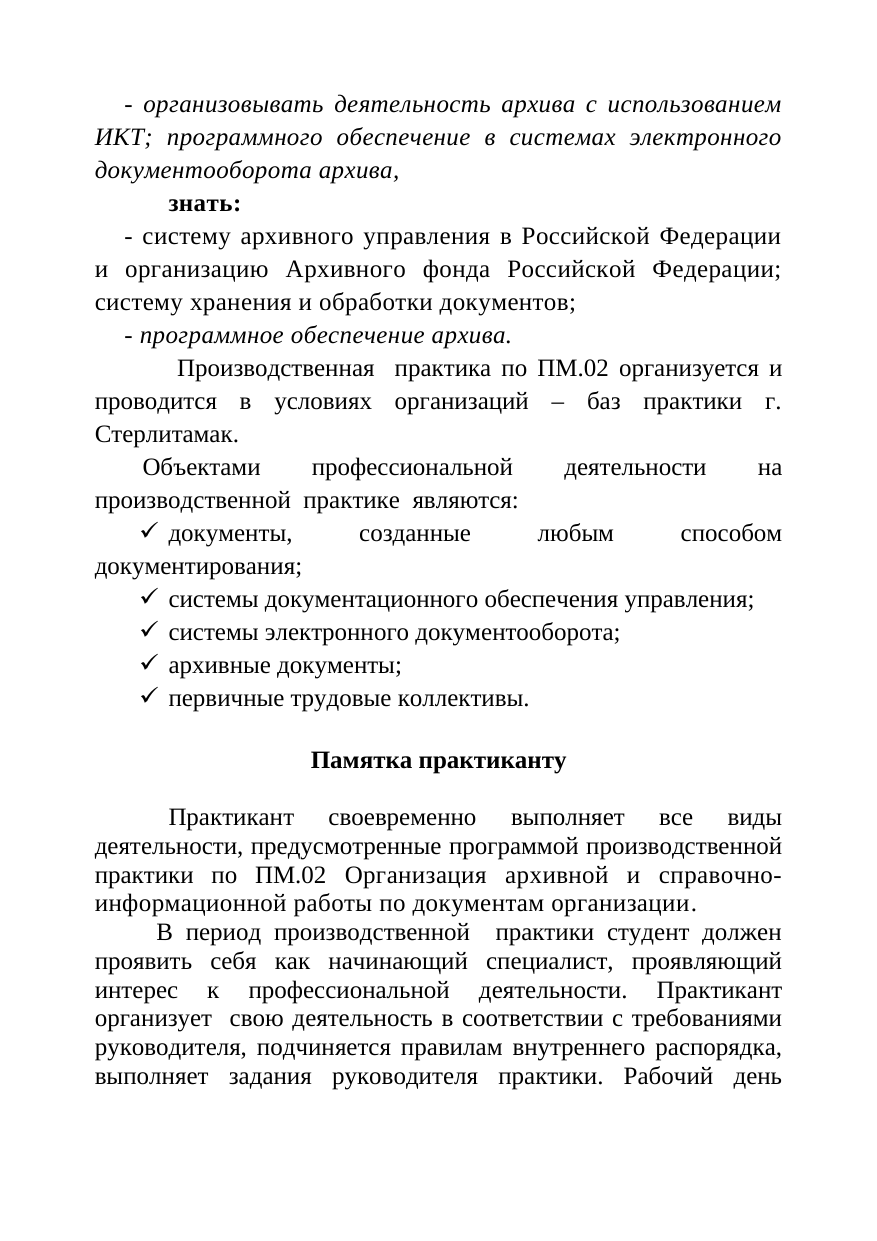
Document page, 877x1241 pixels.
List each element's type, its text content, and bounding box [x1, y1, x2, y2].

text Объектами профессиональной деятельности на производственной практике являются: [94, 452, 782, 514]
list документы, созданные любым способом документирования; [94, 518, 782, 580]
text - организовывать деятельность архива с использованием ИКТ; программного обеспечение в системах электронного документооборота архива, [94, 89, 782, 183]
list системы документационного обеспечения управления; [94, 584, 782, 613]
text Практикант своевременно выполняет все виды деятельности, предусмотренные программой производственной практики по ПМ.02 Организация архивной и справочно-информационной работы по документам организации. [94, 802, 782, 917]
text Памятка практиканту [94, 745, 782, 773]
text знать: [94, 188, 782, 216]
text - систему архивного управления в Российской Федерации и организацию Архивного фонда Российской Федерации; систему хранения и обработки документов; [94, 221, 782, 316]
list первичные трудовые коллективы. [94, 683, 782, 712]
list архивные документы; [94, 650, 782, 679]
list системы электронного документооборота; [94, 617, 782, 646]
text Производственная практика по ПМ.02 организуется и проводится в условиях организаций – баз практики г. Стерлитамак. [94, 353, 782, 448]
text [94, 917, 782, 1090]
text - программное обеспечение архива. [94, 320, 782, 348]
